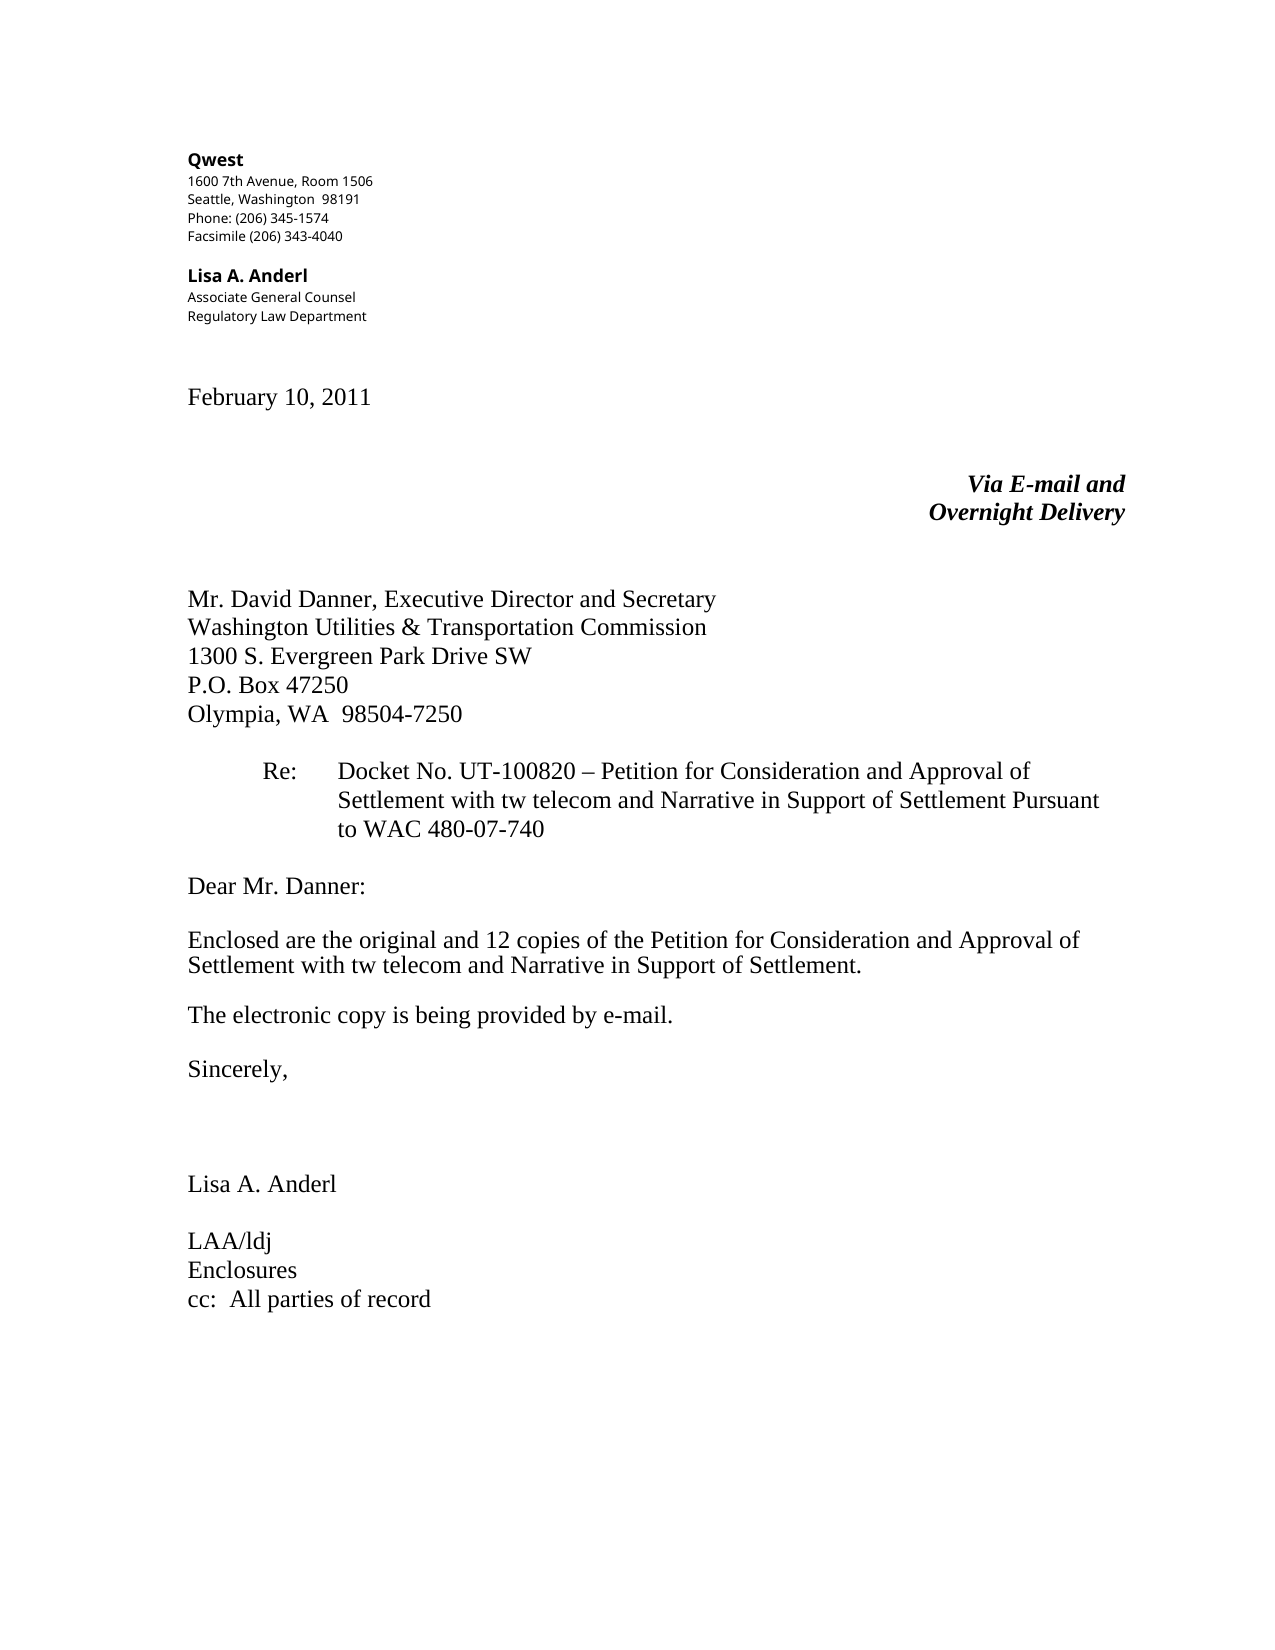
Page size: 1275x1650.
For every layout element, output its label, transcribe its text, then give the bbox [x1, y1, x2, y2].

text The electronic copy is being provided by e-mail. [187, 1004, 1125, 1029]
text Enclosures [187, 1255, 1125, 1284]
subtitle Overnight Delivery [187, 497, 1125, 526]
text cc: All parties of record [187, 1284, 1125, 1312]
text Qwest [187, 147, 1125, 172]
subtitle Via E-mail and [187, 469, 1125, 497]
text Dear Mr. Danner: [187, 871, 1125, 900]
text Re: Docket No. UT-100820 – Petition for Consideration and Approval of Settlement with tw telecom and Narrative in Support of Settlement Pursuant to WAC 480-07-740 [262, 756, 1125, 842]
text Sincerely, [187, 1054, 1125, 1082]
text Facsimile (206) 343-4040 [187, 227, 1125, 245]
text LAA/ldj [187, 1226, 1125, 1255]
text Lisa A. Anderl [187, 264, 1125, 288]
text , Room 1506 [187, 172, 1125, 190]
text Associate General Counsel [187, 288, 1125, 306]
text Phone: (206) 345-1574 [187, 208, 1125, 227]
text Mr. David Danner, Executive Director and Secretary [187, 584, 1125, 612]
text Utilities & Transportation Commission [187, 612, 1125, 641]
text Lisa A. Anderl [187, 1169, 1125, 1197]
text February 10, 2011 [187, 382, 1125, 411]
text Regulatory Law Department [187, 306, 1125, 325]
text Enclosed are the original and 12 copies of the Petition for Consideration and Approval of Settlement with tw telecom and Narrative in Support of Settlement. [187, 929, 1125, 979]
